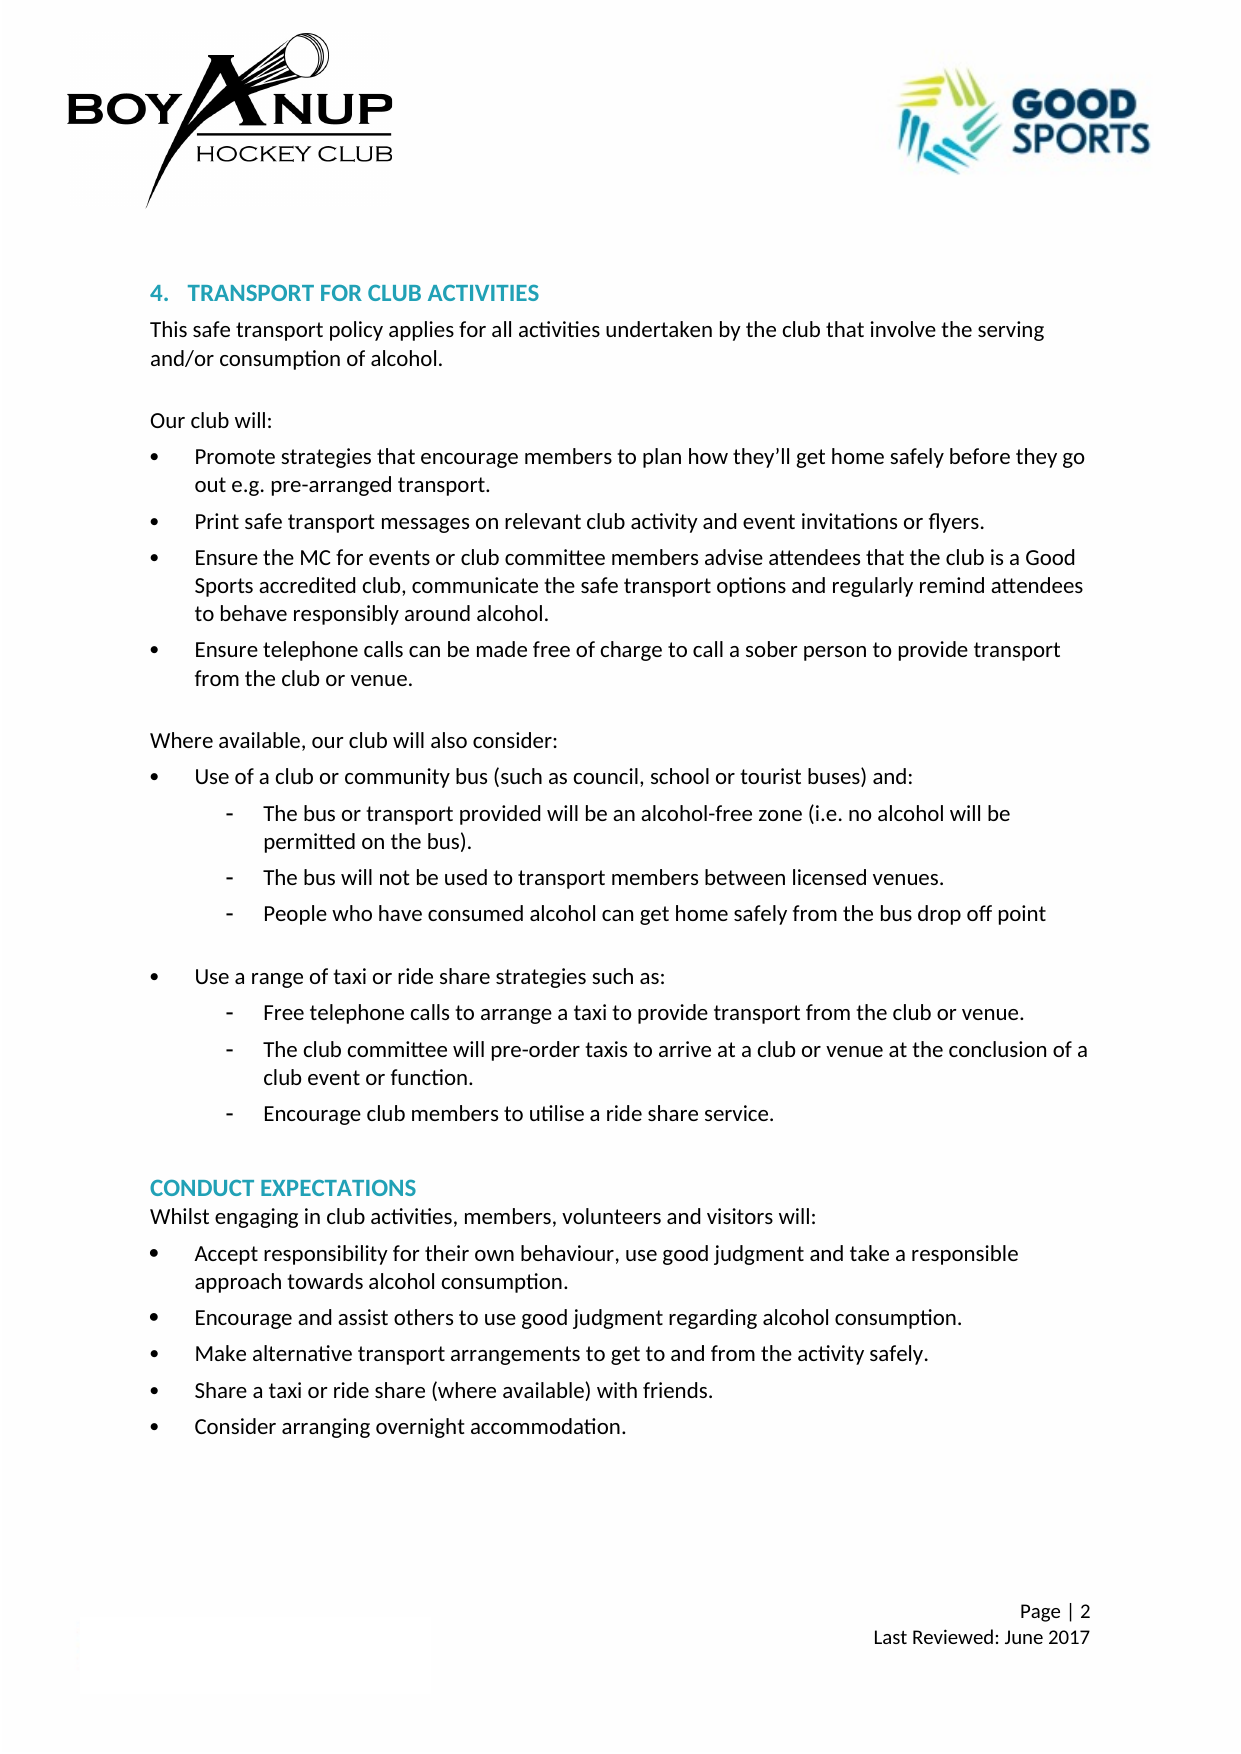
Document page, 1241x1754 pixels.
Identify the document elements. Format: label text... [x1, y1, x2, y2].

list Free telephone calls to arrange a taxi to provide transport from the club or venue. [226, 998, 1090, 1026]
list TRANSPORT FOR CLUB ACTIVITIES [150, 277, 1090, 307]
text Our club will: [150, 406, 1090, 434]
text Whilst engaging in club activities, members, volunteers and visitors will: [150, 1202, 1090, 1230]
picture [2, 0, 1241, 1752]
list The bus will not be used to transport members between licensed venues. [226, 863, 1090, 891]
text Where available, our club will also consider: [150, 726, 1090, 754]
list Print safe transport messages on relevant club activity and event invitations or flyers. [151, 507, 1090, 535]
list Share a taxi or ride share (where available) with friends. [151, 1376, 1090, 1404]
list Use a range of taxi or ride share strategies such as: [151, 962, 1090, 990]
list Promote strategies that encourage members to plan how they’ll get home safely before they go out e.g. pre-arranged transport. [151, 442, 1090, 498]
list Consider arranging overnight accommodation. [151, 1412, 1090, 1440]
list People who have consumed alcohol can get home safely from the bus drop off point [226, 899, 1090, 928]
list Accept responsibility for their own behaviour, use good judgment and take a responsible approach towards alcohol consumption. [150, 1239, 1090, 1295]
list Ensure telephone calls can be made free of charge to call a sober person to provide transport from the club or venue. [151, 636, 1090, 692]
list Use of a club or community bus (such as council, school or tourist buses) and: [151, 762, 1090, 791]
list The club committee will pre-order taxis to arrive at a club or venue at the conclusion of a club event or function. [226, 1035, 1090, 1091]
list Encourage and assist others to use good judgment regarding alcohol consumption. [150, 1303, 1090, 1331]
list Make alternative transport arrangements to get to and from the activity safely. [151, 1339, 1090, 1367]
list Ensure the MC for events or club committee members advise attendees that the club is a Good Sports accredited club, communicate the safe transport options and regularly remind attendees to behave responsibly around alcohol. [151, 543, 1090, 627]
text This safe transport policy applies for all activities undertaken by the club that involve the serving and/or consumption of alcohol. [150, 316, 1090, 372]
list Encourage club members to utilise a ride share service. [226, 1099, 1090, 1127]
text CONDUCT EXPECTATIONS [150, 1172, 1090, 1202]
list The bus or transport provided will be an alcohol-free zone (i.e. no alcohol will be permitted on the bus). [226, 799, 1090, 855]
